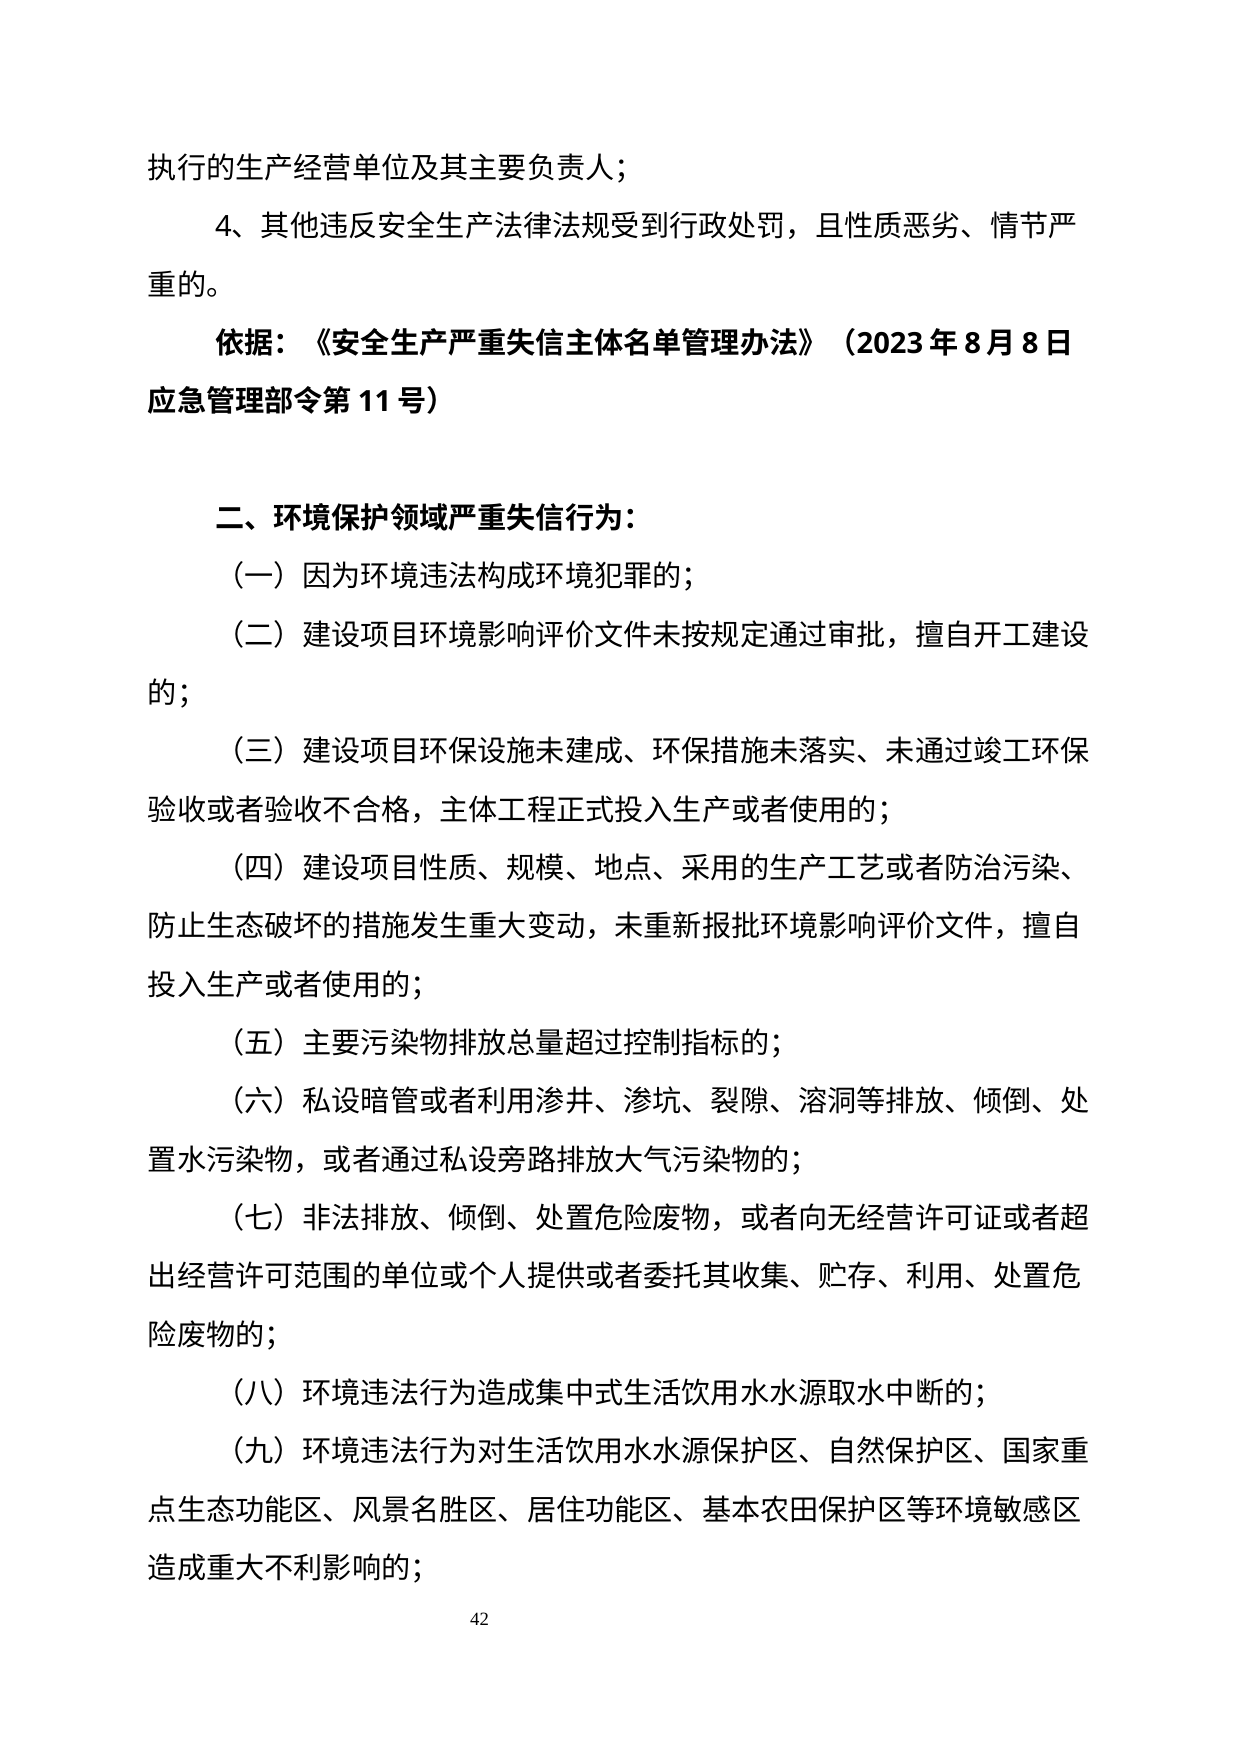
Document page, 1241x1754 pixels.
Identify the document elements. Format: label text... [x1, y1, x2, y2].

text （七）非法排放、倾倒、处置危险废物，或者向无经营许可证或者超出经营许可范围的单位或个人提供或者委托其收集、贮存、利用、处置危险废物的； [148, 1182, 1093, 1357]
text 4、其他违反安全生产法律法规受到行政处罚，且性质恶劣、情节严重的。 [148, 190, 1093, 307]
text （九）环境违法行为对生活饮用水水源保护区、自然保护区、国家重点生态功能区、风景名胜区、居住功能区、基本农田保护区等环境敏感区造成重大不利影响的； [148, 1415, 1093, 1590]
text （三）建设项目环保设施未建成、环保措施未落实、未通过竣工环保验收或者验收不合格，主体工程正式投入生产或者使用的； [148, 715, 1093, 832]
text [148, 132, 1093, 190]
text （一）因为环境违法构成环境犯罪的； [148, 540, 1093, 598]
text （八）环境违法行为造成集中式生活饮用水水源取水中断的； [148, 1357, 1093, 1415]
text （四）建设项目性质、规模、地点、采用的生产工艺或者防治污染、防止生态破坏的措施发生重大变动，未重新报批环境影响评价文件，擅自投入生产或者使用的； [148, 832, 1093, 1007]
text （二）建设项目环境影响评价文件未按规定通过审批，擅自开工建设的； [148, 598, 1093, 715]
text （六）私设暗管或者利用渗井、渗坑、裂隙、溶洞等排放、倾倒、处置水污染物，或者通过私设旁路排放大气污染物的； [148, 1065, 1093, 1182]
text 依据：《安全生产严重失信主体名单管理办法》（2023年8月8日应急管理部令第11号） [148, 307, 1093, 423]
text （五）主要污染物排放总量超过控制指标的； [148, 1007, 1093, 1065]
text 二、环境保护领域严重失信行为： [148, 482, 1093, 540]
